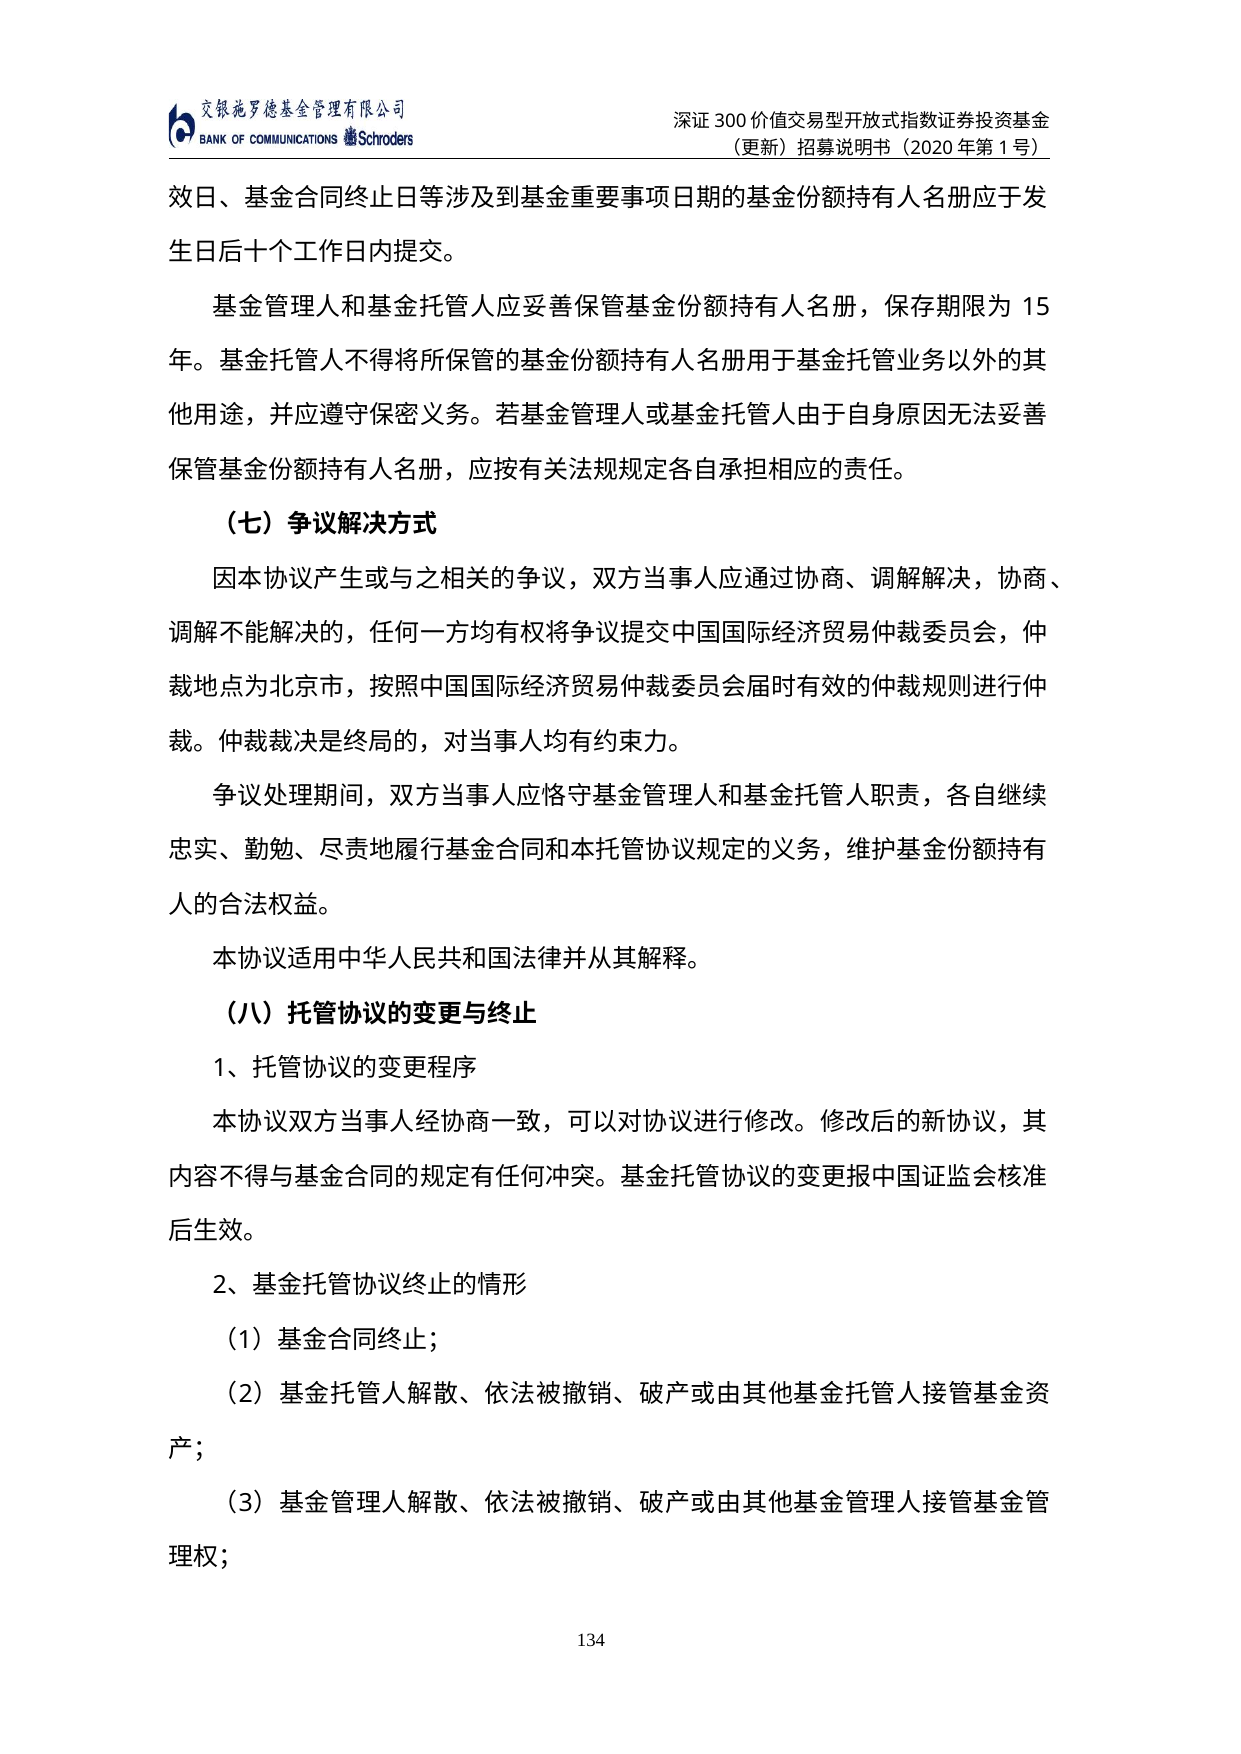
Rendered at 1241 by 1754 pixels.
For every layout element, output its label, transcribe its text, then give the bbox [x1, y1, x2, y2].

text （七）争议解决方式 [169, 504, 1050, 540]
text （1）基金合同终止； [169, 1319, 1050, 1356]
text 1、托管协议的变更程序 [169, 1047, 1050, 1084]
text 本协议适用中华人民共和国法律并从其解释。 [169, 939, 1050, 975]
text （2）基金托管人解散、依法被撤销、破产或由其他基金托管人接管基金资产； [169, 1374, 1050, 1464]
picture [168, 99, 413, 148]
text （3）基金管理人解散、依法被撤销、破产或由其他基金管理人接管基金管理权； [169, 1482, 1050, 1573]
text 基金管理人应及时向基金托管人提交基金份额持有人名册。每年6月30日和12月31日的基金份额持有人名册应于下月前十个工作日内提交；基金合同生效日、基金合同终止日等涉及到基金重要事项日期的基金份额持有人名册应于发生日后十个工作日内提交。 [169, 177, 1050, 268]
text 本协议双方当事人经协商一致，可以对协议进行修改。修改后的新协议，其内容不得与基金合同的规定有任何冲突。基金托管协议的变更报中国证监会核准后生效。 [169, 1102, 1050, 1247]
text （八）托管协议的变更与终止 [169, 993, 1050, 1029]
text 因本协议产生或与之相关的争议，双方当事人应通过协商、调解解决，协商、调解不能解决的，任何一方均有权将争议提交中国国际经济贸易仲裁委员会，仲裁地点为北京市，按照中国国际经济贸易仲裁委员会届时有效的仲裁规则进行仲裁。仲裁裁决是终局的，对当事人均有约束力。 [169, 558, 1050, 757]
text 2、基金托管协议终止的情形 [169, 1265, 1050, 1301]
text 基金管理人和基金托管人应妥善保管基金份额持有人名册，保存期限为15年。基金托管人不得将所保管的基金份额持有人名册用于基金托管业务以外的其他用途，并应遵守保密义务。若基金管理人或基金托管人由于自身原因无法妥善保管基金份额持有人名册，应按有关法规规定各自承担相应的责任。 [169, 286, 1050, 486]
text 争议处理期间，双方当事人应恪守基金管理人和基金托管人职责，各自继续忠实、勤勉、尽责地履行基金合同和本托管协议规定的义务，维护基金份额持有人的合法权益。 [169, 776, 1050, 921]
